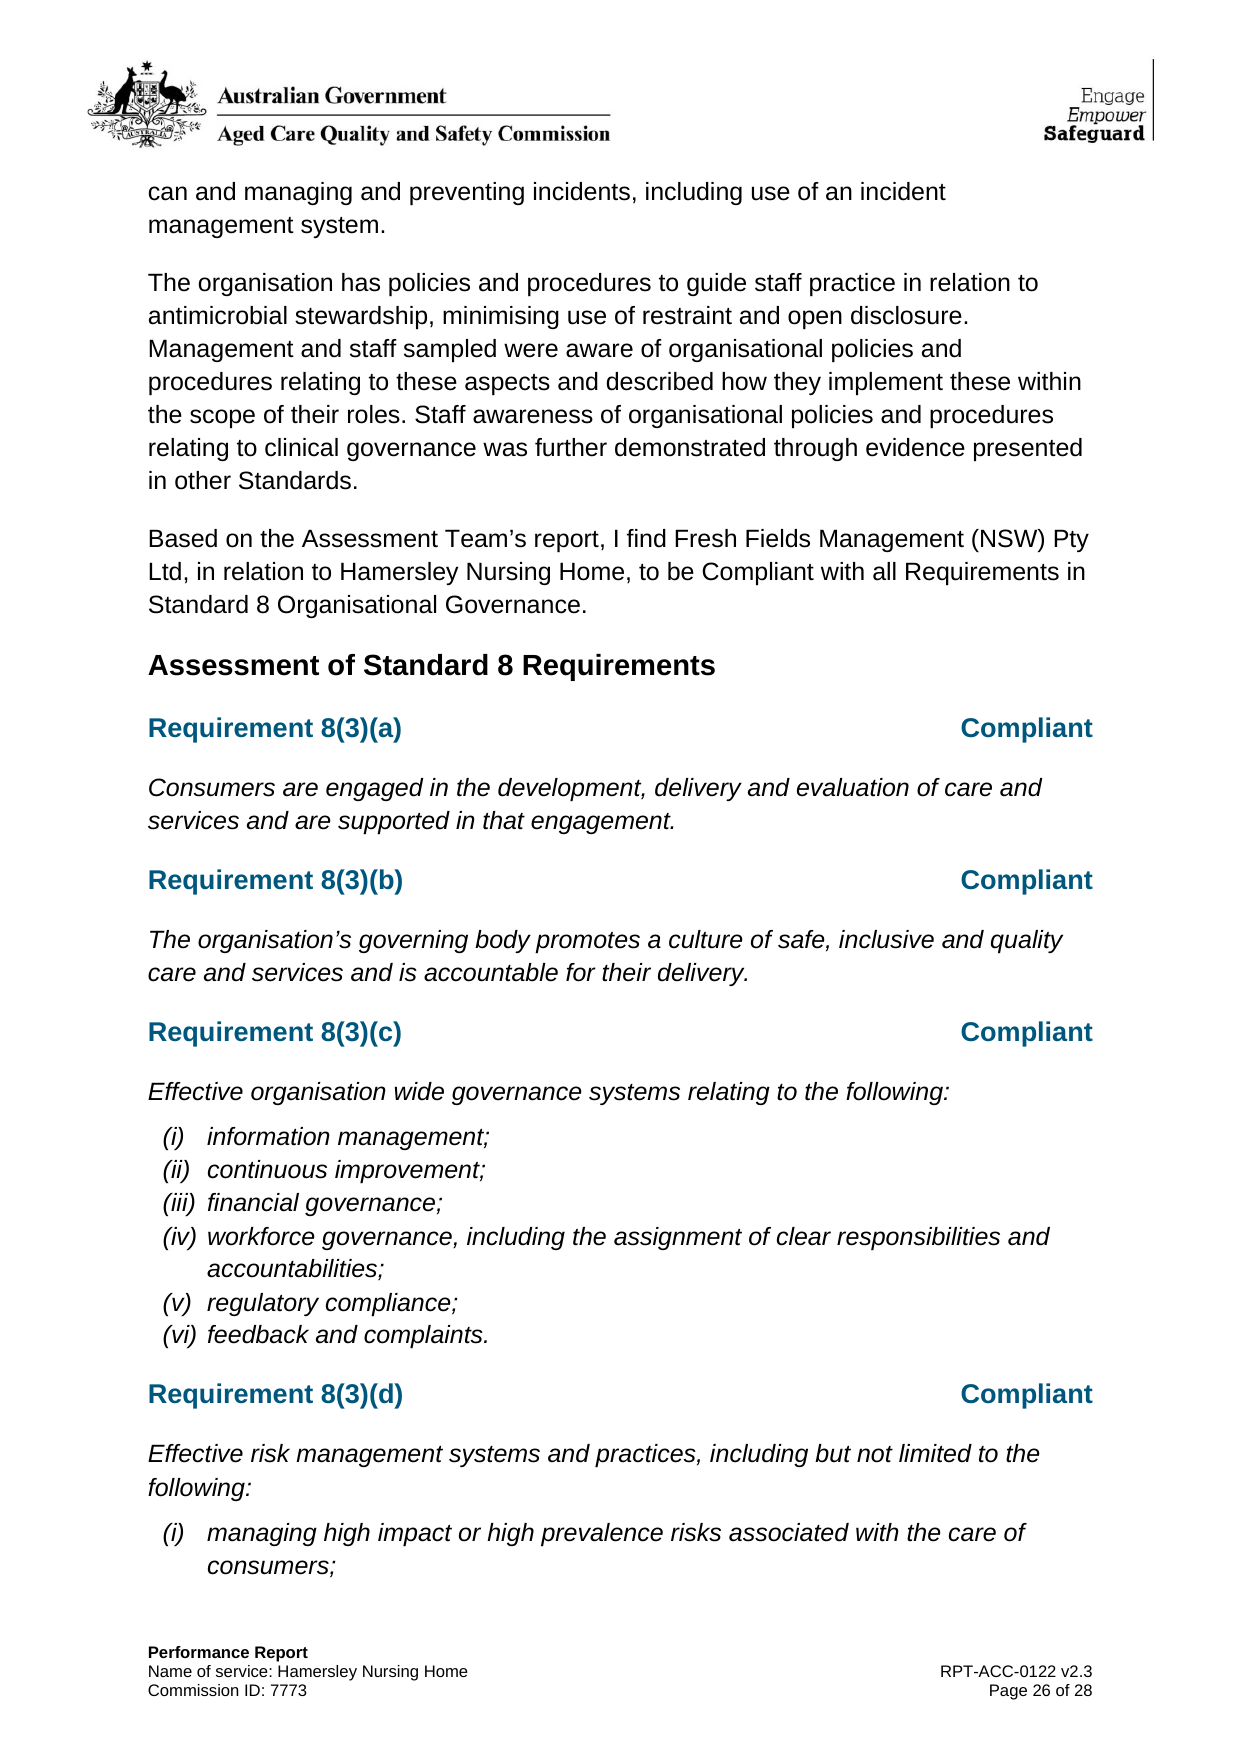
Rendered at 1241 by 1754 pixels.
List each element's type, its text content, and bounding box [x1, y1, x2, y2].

list feedback and complaints. [162, 1321, 1092, 1349]
subtitle Requirement 8(3)(b) Compliant [148, 864, 1092, 895]
list financial governance; [162, 1188, 1092, 1217]
subtitle Requirement 8(3)(c) Compliant [148, 1016, 1092, 1047]
list information management; [162, 1122, 1092, 1151]
list regulatory compliance; [162, 1287, 1092, 1316]
list continuous improvement; [162, 1155, 1092, 1184]
list managing high impact or high prevalence risks associated with the care of consumers; [162, 1518, 1092, 1580]
text Effective organisation wide governance systems relating to the following: [148, 1077, 1092, 1106]
text Based on the Assessment Team’s report, I find Fresh Fields Management (NSW) Pty Ltd, in relation to Hamersley Nursing Home, to be Compliant with all Requirements in Standard 8 Organisational Governance. [148, 524, 1092, 619]
subtitle Requirement 8(3)(a) Compliant [148, 712, 1092, 743]
text The organisation has policies and procedures to guide staff practice in relation to antimicrobial stewardship, minimising use of restraint and open disclosure. Management and staff sampled were aware of organisational policies and procedures relating to these aspects and described how they implement these within the scope of their roles. Staff awareness of organisational policies and procedures relating to clinical governance was further demonstrated through evidence presented in other Standards. [148, 268, 1092, 495]
text Effective risk management systems and practices, including but not limited to the following: [148, 1439, 1092, 1501]
text The organisation’s governing body promotes a culture of safe, inclusive and quality care and services and is accountable for their delivery. [148, 925, 1092, 987]
list workforce governance, including the assignment of clear responsibilities and accountabilities; [162, 1221, 1092, 1283]
picture [1, 0, 1241, 169]
subtitle Assessment of Standard 8 Requirements [148, 648, 1092, 682]
text Consumers are engaged in the development, delivery and evaluation of care and services and are supported in that engagement. [148, 773, 1092, 835]
subtitle Requirement 8(3)(d) Compliant [148, 1378, 1092, 1410]
